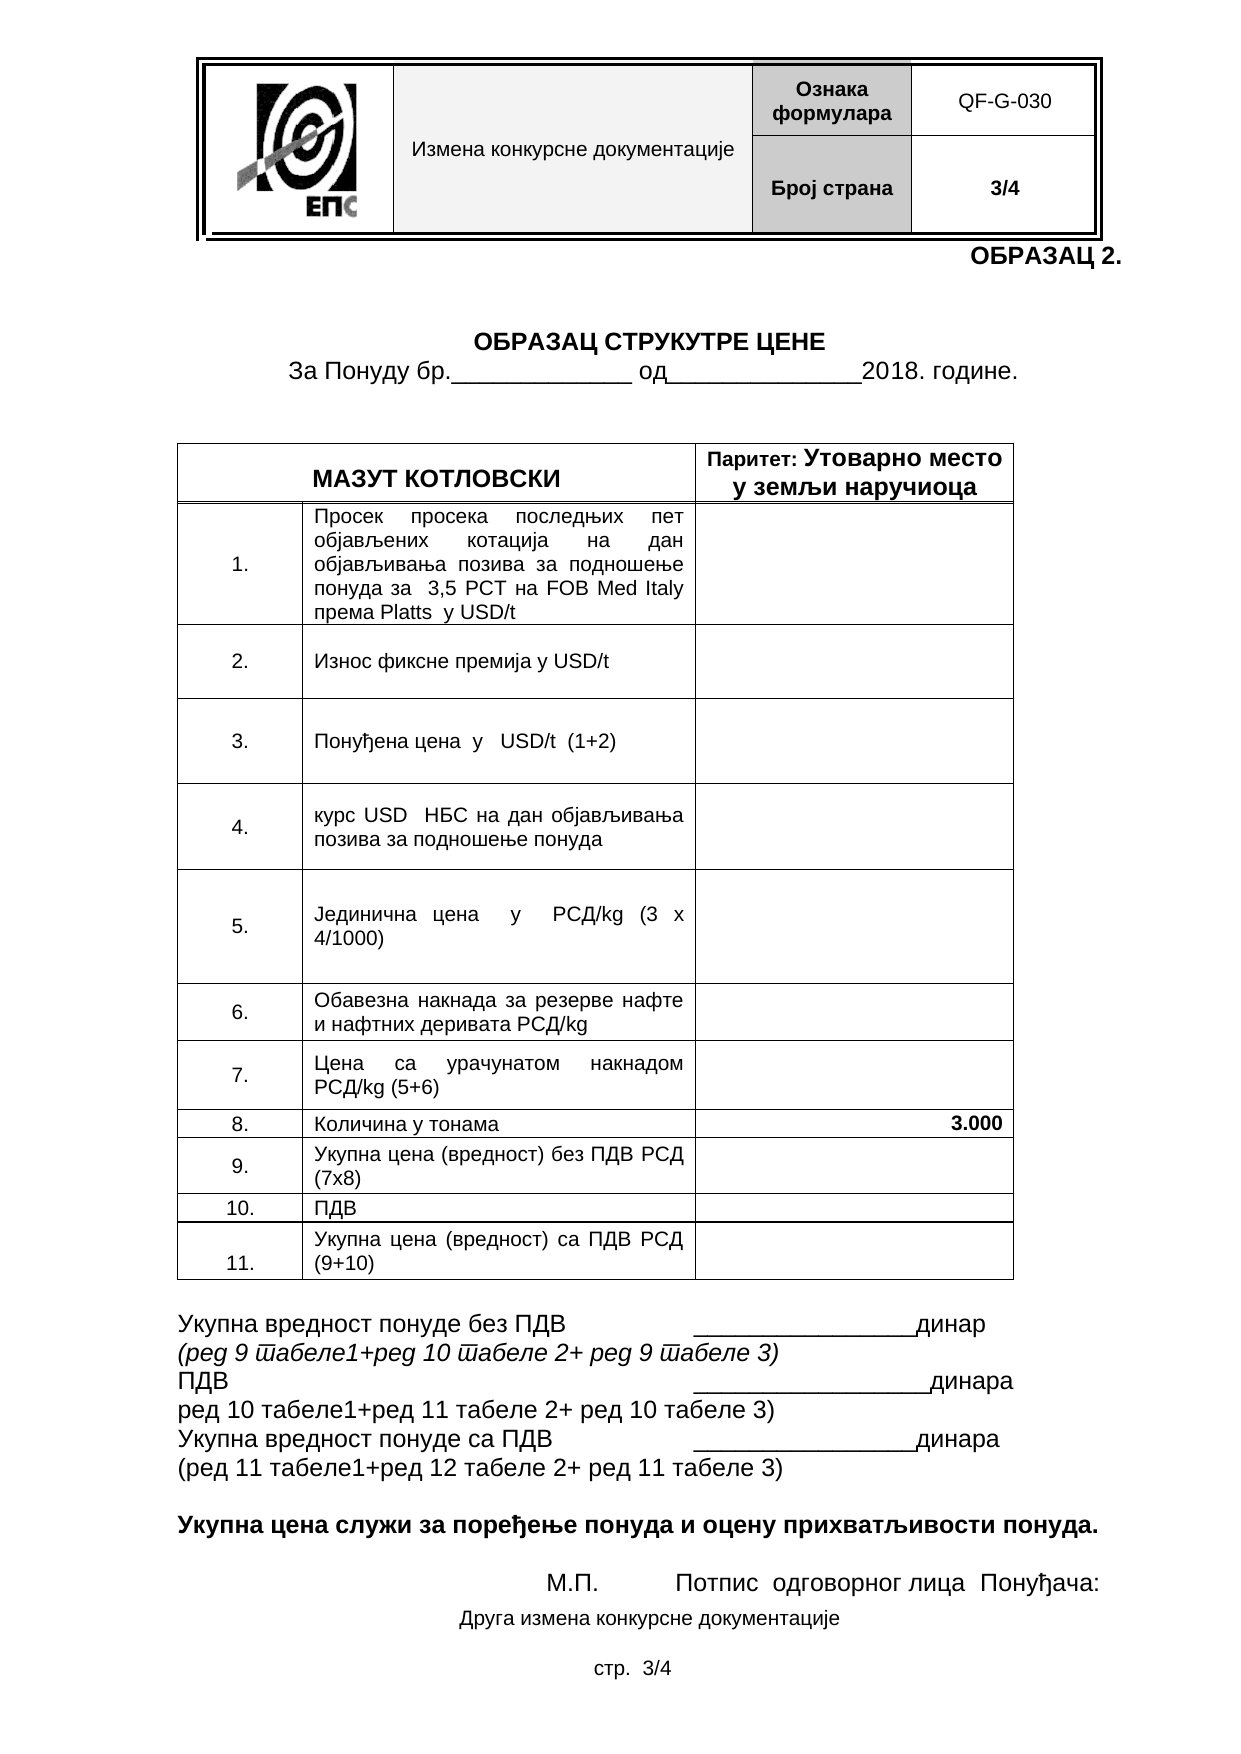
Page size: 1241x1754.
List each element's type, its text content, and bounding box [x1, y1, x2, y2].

table_cell Износ фиксне премија у USD/t [303, 625, 695, 698]
table_cell 8. [178, 1110, 302, 1137]
table_cell [696, 784, 1013, 869]
table_cell 2. [178, 625, 302, 698]
table_cell Укупна цена (вредност) без ПДВ РСД (7x8) [303, 1138, 695, 1193]
table_cell ПДВ [303, 1194, 695, 1221]
table_header МАЗУТ КОТЛОВСКИ [178, 444, 695, 501]
text Укупна цена служи за поређење понуда и оцену прихватљивости понуда. [177, 1510, 1122, 1539]
table_cell 3. [178, 699, 302, 783]
table_cell Јединична цена у РСД/kg (3 x 4/1000) [303, 870, 695, 983]
table_cell [696, 699, 1013, 783]
table_cell Понуђена цена у USD/t (1+2) [303, 699, 695, 783]
table_cell [696, 1138, 1013, 1193]
table_cell курс USD НБС на дан објављивања позива за подношење понуда [303, 784, 695, 869]
table_cell [696, 984, 1013, 1040]
text ред 10 табеле1+ред 11 табеле 2+ ред 10 табеле 3) [177, 1395, 1122, 1424]
text Укупна вредност понуде без ПДВ ________________динар [177, 1309, 1122, 1337]
table_cell [696, 1194, 1013, 1221]
table_cell 7. [178, 1041, 302, 1109]
table_cell [696, 1223, 1013, 1279]
table_cell Укупна цена (вредност) са ПДВ РСД (9+10) [303, 1223, 695, 1279]
table_cell 5. [178, 870, 302, 983]
text Укупна вредност понуде са ПДВ ________________динара [177, 1424, 1122, 1452]
table_cell [696, 1041, 1013, 1109]
table_header Паритет: Утоварно место у земљи наручиоца [696, 444, 1013, 501]
text ПДВ _________________динара [177, 1366, 1122, 1395]
text ОБРАЗАЦ СТРУКУТРЕ ЦЕНЕ [177, 327, 1122, 356]
text ОБРАЗАЦ 2. [177, 148, 1122, 270]
table_cell 3.000 [696, 1110, 1013, 1137]
text М.П. Потпис одговорног лица Понуђача: [177, 1567, 1122, 1596]
table_cell 1. [178, 504, 302, 624]
table_cell [696, 870, 1013, 983]
table_cell 4. [178, 784, 302, 869]
table_cell 11. [178, 1223, 302, 1279]
table_cell Обавезна накнада за резерве нафте и нафтних деривата РСД/kg [303, 984, 695, 1040]
text (ред 11 табеле1+ред 12 табеле 2+ ред 11 табеле 3) [177, 1452, 1122, 1481]
table_cell 10. [178, 1194, 302, 1221]
table_cell Количина у тонама [303, 1110, 695, 1137]
text За Понуду бр._____________ од______________2018. године. [177, 356, 1122, 385]
table_cell 6. [178, 984, 302, 1040]
table_cell [696, 504, 1013, 624]
table_cell 9. [178, 1138, 302, 1193]
table_cell Цена са урачунатoм накнадом РСД/kg (5+6) [303, 1041, 695, 1109]
text (ред 9 табеле1+ред 10 табеле 2+ ред 9 табеле 3) [177, 1337, 1122, 1366]
table_cell Просек просека последњих пет објављених котација на дан објављивања позива за подношење понуда за 3,5 PCT на FOB Med Italy према Platts у USD/t [303, 504, 695, 624]
table_cell [696, 625, 1013, 698]
